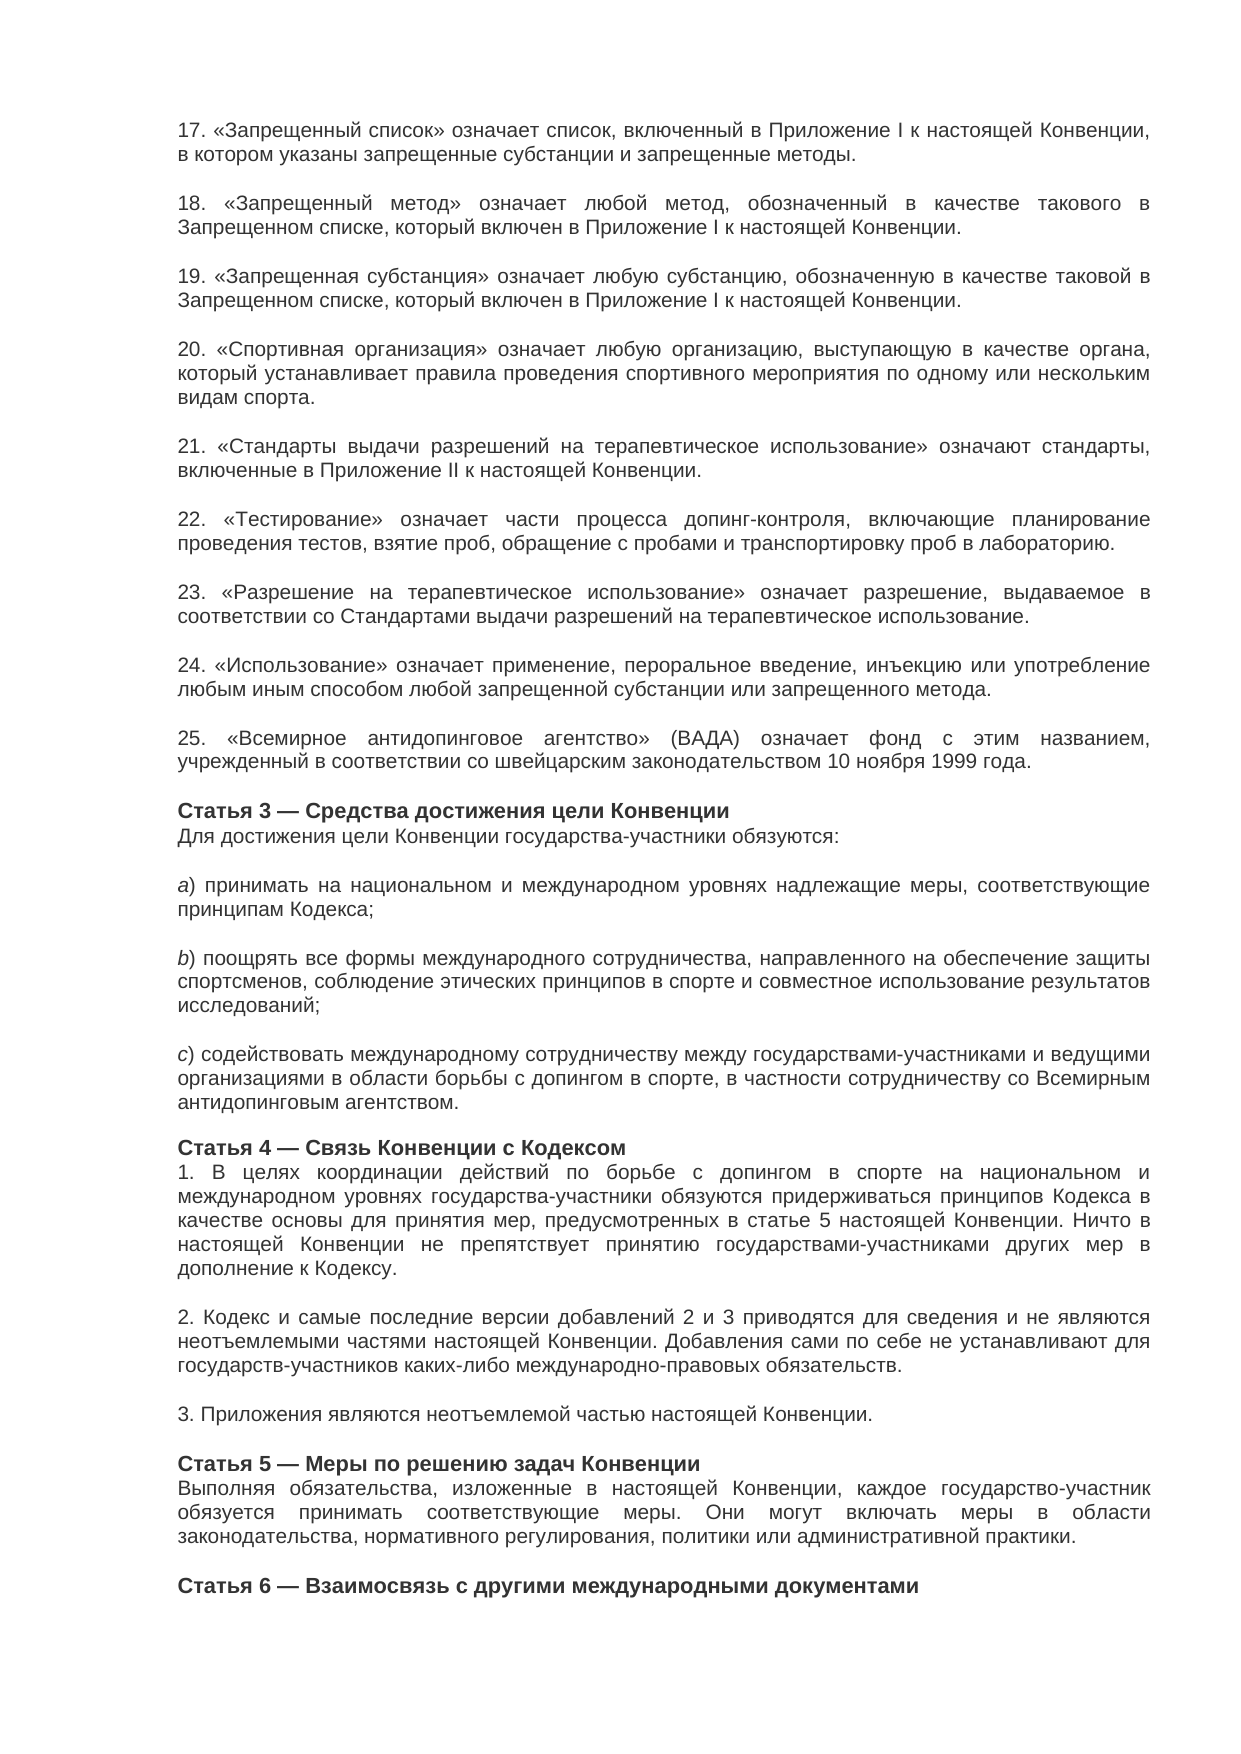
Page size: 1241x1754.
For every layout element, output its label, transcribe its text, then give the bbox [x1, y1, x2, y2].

text Статья 6 — Взаимосвязь с другими международными документами [177, 1573, 1152, 1598]
text 25. «Всемирное антидопинговое агентство» (ВАДА) означает фонд с этим названием, учрежденный в соответствии со швейцарским законодательством 10 ноября 1999 года. [177, 725, 1152, 773]
text 23. «Разрешение на терапевтическое использование» означает разрешение, выдаваемое в соответствии со Стандартами выдачи разрешений на терапевтическое использование. [177, 579, 1152, 627]
text 21. «Стандарты выдачи разрешений на терапевтическое использование» означают стандарты, включенные в Приложение II к настоящей Конвенции. [177, 434, 1152, 482]
text 24. «Использование» означает применение, пероральное введение, инъекцию или употребление любым иным способом любой запрещенной субстанции или запрещенного метода. [177, 652, 1152, 700]
text 22. «Тестирование» означает части процесса допинг-контроля, включающие планирование проведения тестов, взятие проб, обращение с пробами и транспортировку проб в лабораторию. [177, 507, 1152, 554]
text 19. «Запрещенная субстанция» означает любую субстанцию, обозначенную в качестве таковой в Запрещенном списке, который включен в Приложение I к настоящей Конвенции. [177, 264, 1152, 312]
text 17. «Запрещенный список» означает список, включенный в Приложение I к настоящей Конвенции, в котором указаны запрещенные субстанции и запрещенные методы. [177, 118, 1152, 166]
text c) содействовать международному сотрудничеству между государствами-участниками и ведущими организациями в области борьбы с допингом в спорте, в частности сотрудничеству со Всемирным антидопинговым агентством. [177, 1042, 1152, 1114]
text Выполняя обязательства, изложенные в настоящей Конвенции, каждое государство-участник обязуется принимать соответствующие меры. Они могут включать меры в области законодательства, нормативного регулирования, политики или административной практики. [177, 1476, 1152, 1548]
text 3. Приложения являются неотъемлемой частью настоящей Конвенции. [177, 1402, 1152, 1426]
text 2. Кодекс и самые последние версии добавлений 2 и 3 приводятся для сведения и не являются неотъемлемыми частями настоящей Конвенции. Добавления сами по себе не устанавливают для государств-участников каких-либо международно-правовых обязательств. [177, 1305, 1152, 1377]
text 20. «Спортивная организация» означает любую организацию, выступающую в качестве органа, который устанавливает правила проведения спортивного мероприятия по одному или нескольким видам спорта. [177, 337, 1152, 409]
text Статья 5 — Меры по решению задач Конвенции [177, 1451, 1152, 1476]
text b) поощрять все формы международного сотрудничества, направленного на обеспечение защиты спортсменов, соблюдение этических принципов в спорте и совместное использование результатов исследований; [177, 945, 1152, 1017]
text Статья 3 — Средства достижения цели Конвенции [177, 798, 1152, 823]
text Статья 4 — Связь Конвенции с Кодексом [177, 1135, 1152, 1160]
text 18. «Запрещенный метод» означает любой метод, обозначенный в качестве такового в Запрещенном списке, который включен в Приложение I к настоящей Конвенции. [177, 191, 1152, 239]
text 1. В целях координации действий по борьбе с допингом в спорте на национальном и международном уровнях государства-участники обязуются придерживаться принципов Кодекса в качестве основы для принятия мер, предусмотренных в статье 5 настоящей Конвенции. Ничто в настоящей Конвенции не препятствует принятию государствами-участниками других мер в дополнение к Кодексу. [177, 1160, 1152, 1280]
text Для достижения цели Конвенции государства-участники обязуются: [177, 823, 1152, 847]
text a) принимать на национальном и международном уровнях надлежащие меры, соответствующие принципам Кодекса; [177, 872, 1152, 920]
